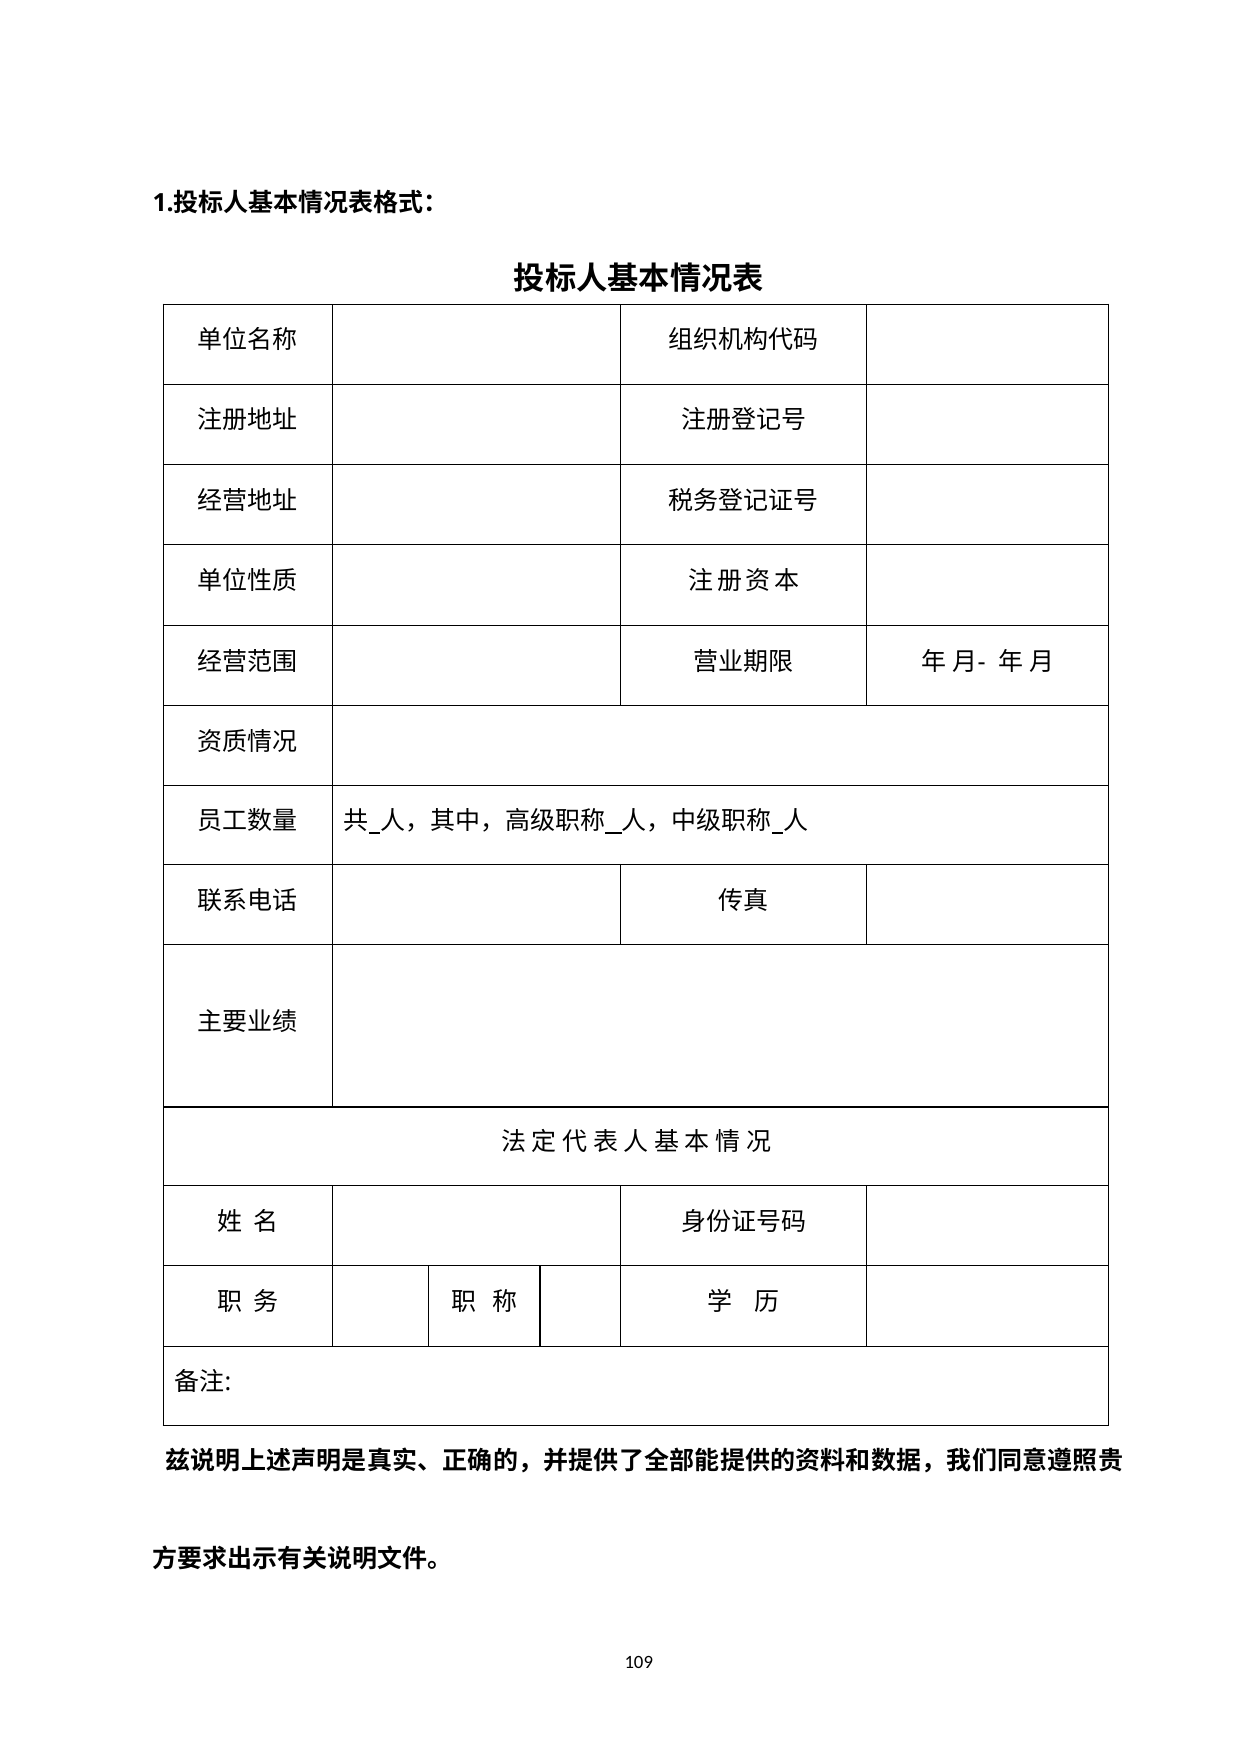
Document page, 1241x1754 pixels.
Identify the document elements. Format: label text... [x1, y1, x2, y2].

table_cell [333, 385, 620, 464]
table_cell 员工数量 [164, 786, 332, 864]
table_header 单位名称 [164, 305, 332, 384]
table_cell 共 人，其中，高级职称 人，中级职称 人 [333, 786, 1108, 864]
table_cell [867, 1266, 1108, 1346]
table_cell 年 月- 年 月 [867, 626, 1108, 705]
text 1.投标人基本情况表格式： [152, 182, 1125, 219]
table_cell 主要业绩 [164, 945, 332, 1106]
table_cell [333, 465, 620, 544]
table_cell [333, 865, 620, 944]
table_cell 职 务 [164, 1266, 332, 1346]
table_cell [867, 385, 1108, 464]
table_cell 姓 名 [164, 1186, 332, 1265]
table_cell 注册资本 [621, 545, 866, 625]
table_cell 传真 [621, 865, 866, 944]
table_cell [867, 545, 1108, 625]
table_cell 税务登记证号 [621, 465, 866, 544]
table_cell 经营范围 [164, 626, 332, 705]
table_cell 备注: [164, 1347, 1108, 1425]
table_header 组织机构代码 [621, 305, 866, 384]
table_cell 学 历 [621, 1266, 866, 1346]
table_cell 职 称 [429, 1266, 539, 1346]
table_cell 资质情况 [164, 706, 332, 785]
table_cell [333, 1266, 428, 1346]
table_cell [333, 626, 620, 705]
table_header [867, 305, 1108, 384]
table_cell 身份证号码 [621, 1186, 866, 1265]
text 投标人基本情况表 [152, 253, 1125, 298]
table_cell 单位性质 [164, 545, 332, 625]
table_cell [867, 465, 1108, 544]
table_cell [333, 706, 1108, 785]
table_cell [867, 865, 1108, 944]
table_cell 注册登记号 [621, 385, 866, 464]
table_cell 法 定 代 表 人 基 本 情 况 [164, 1108, 1108, 1185]
text 兹说明上述声明是真实、正确的，并提供了全部能提供的资料和数据，我们同意遵照贵方要求出示有关说明文件。 [152, 1426, 1125, 1589]
table_cell 联系电话 [164, 865, 332, 944]
table_cell 经营地址 [164, 465, 332, 544]
table_cell [333, 945, 1108, 1106]
table_cell [333, 545, 620, 625]
table_cell [541, 1266, 620, 1346]
table_cell [333, 1186, 620, 1265]
table_header [333, 305, 620, 384]
table_cell 营业期限 [621, 626, 866, 705]
table_cell 注册地址 [164, 385, 332, 464]
table_cell [867, 1186, 1108, 1265]
